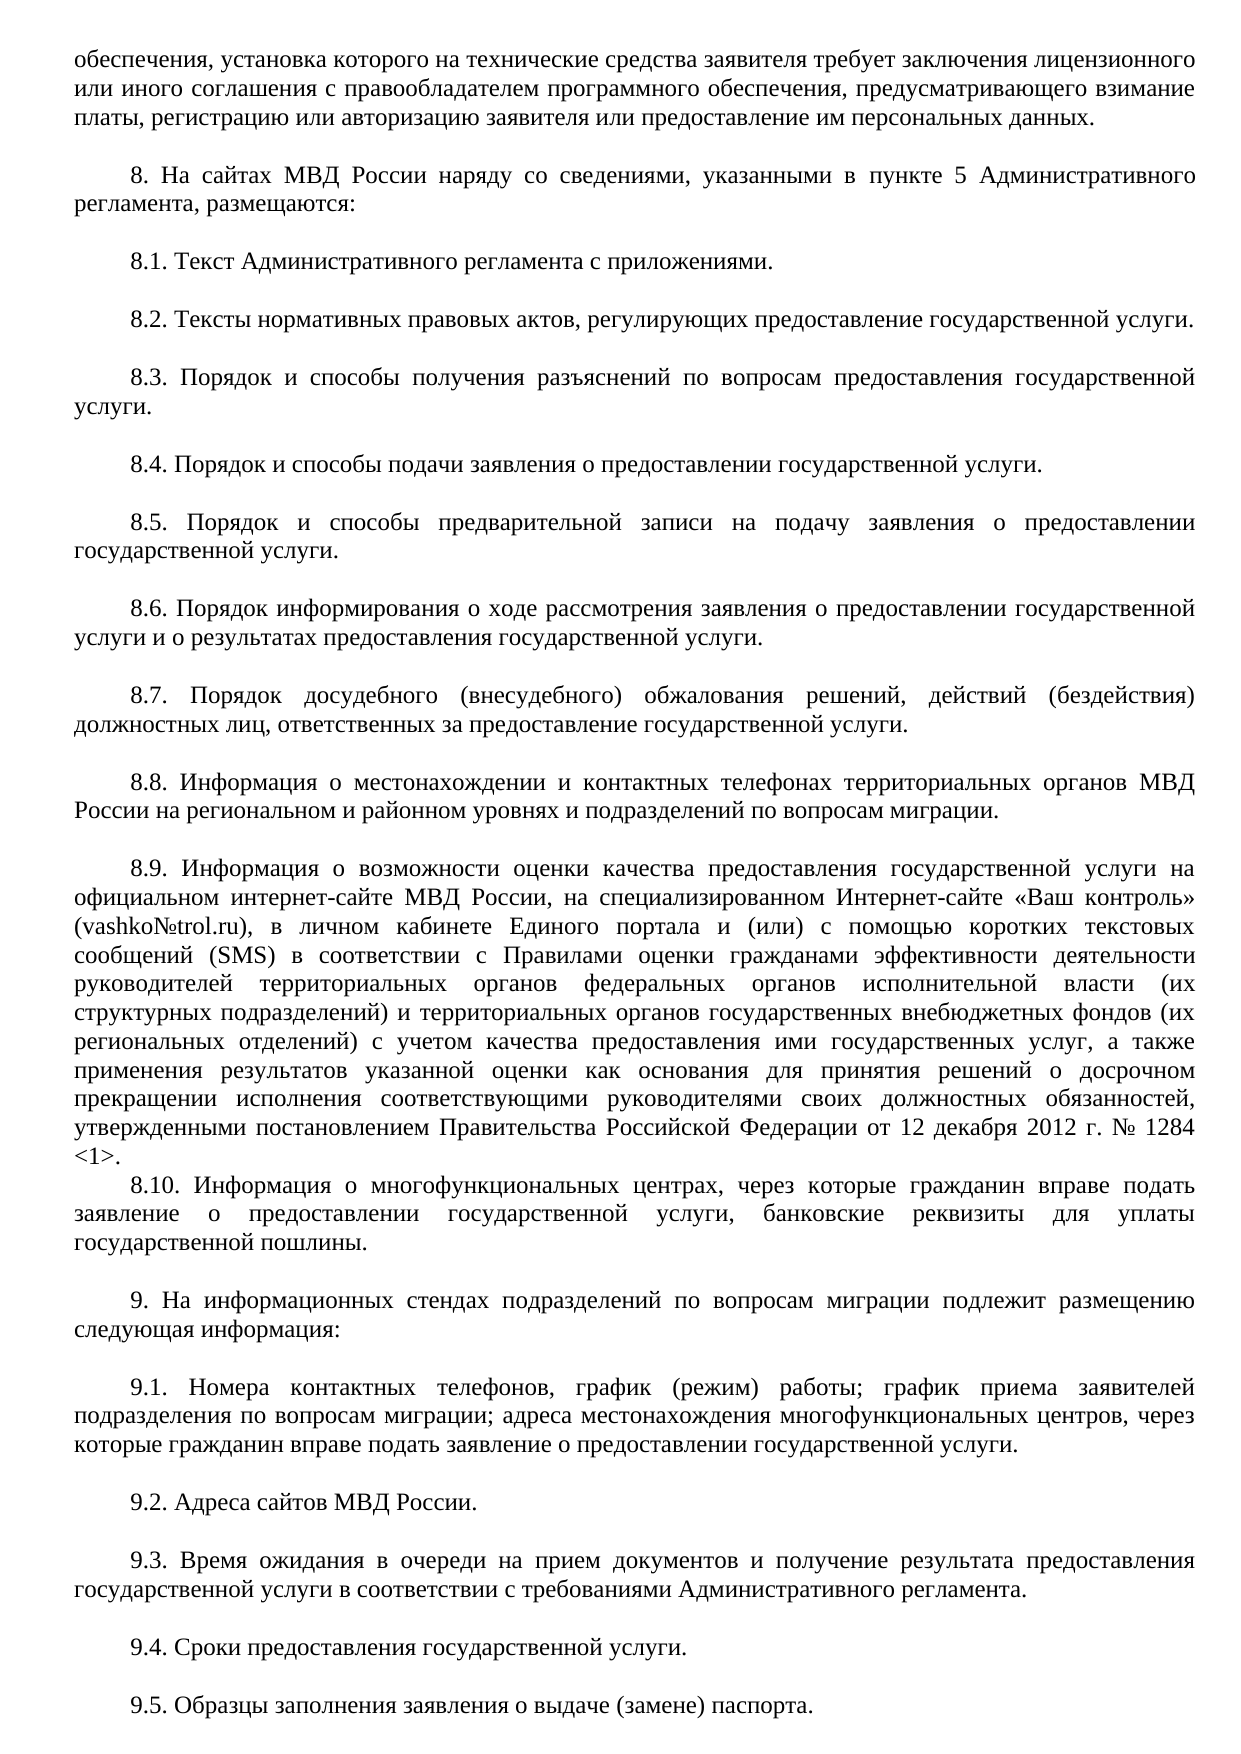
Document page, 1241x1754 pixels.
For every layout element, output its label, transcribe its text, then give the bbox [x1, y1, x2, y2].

text 8.1. Текст Административного регламента с приложениями. [74, 246, 1196, 275]
text 8.10. Информация о многофункциональных центрах, через которые гражданин вправе подать заявление о предоставлении государственной услуги, банковские реквизиты для уплаты государственной пошлины. [74, 1170, 1196, 1256]
text 9.3. Время ожидания в очереди на прием документов и получение результата предоставления государственной услуги в соответствии с требованиями Административного регламента. [74, 1545, 1196, 1603]
text 8.4. Порядок и способы подачи заявления о предоставлении государственной услуги. [74, 449, 1196, 478]
text 8.9. Информация о возможности оценки качества предоставления государственной услуги на официальном интернет-сайте МВД России, на специализированном Интернет-сайте «Ваш контроль» (vashko№trol.ru), в личном кабинете Единого портала и (или) с помощью коротких текстовых сообщений (SMS) в соответствии с Правилами оценки гражданами эффективности деятельности руководителей территориальных органов федеральных органов исполнительной власти (их структурных подразделений) и территориальных органов государственных внебюджетных фондов (их региональных отделений) с учетом качества предоставления ими государственных услуг, а также применения результатов указанной оценки как основания для принятия решений о досрочном прекращении исполнения соответствующими руководителями своих должностных обязанностей, утвержденными постановлением Правительства Российской Федерации от 12 декабря 2012 г. № 1284 <1>. [74, 853, 1196, 1170]
text 9.2. Адреса сайтов МВД России. [74, 1487, 1196, 1516]
text 9.1. Номера контактных телефонов, график (режим) работы; график приема заявителей подразделения по вопросам миграции; адреса местонахождения многофункциональных центров, через которые гражданин вправе подать заявление о предоставлении государственной услуги. [74, 1372, 1196, 1458]
text 8.6. Порядок информирования о ходе рассмотрения заявления о предоставлении государственной услуги и о результатах предоставления государственной услуги. [74, 593, 1196, 651]
text 9.5. Образцы заполнения заявления о выдаче (замене) паспорта. [74, 1690, 1196, 1718]
text 8.5. Порядок и способы предварительной записи на подачу заявления о предоставлении государственной услуги. [74, 507, 1196, 564]
text 8.3. Порядок и способы получения разъяснений по вопросам предоставления государственной услуги. [74, 362, 1196, 420]
text 9.4. Сроки предоставления государственной услуги. [74, 1632, 1196, 1661]
text 8.8. Информация о местонахождении и контактных телефонах территориальных органов МВД России на региональном и районном уровнях и подразделений по вопросам миграции. [74, 767, 1196, 824]
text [74, 44, 1196, 131]
text 8.2. Тексты нормативных правовых актов, регулирующих предоставление государственной услуги. [74, 304, 1196, 333]
text 9. На информационных стендах подразделений по вопросам миграции подлежит размещению следующая информация: [74, 1285, 1196, 1343]
text 8. На сайтах МВД России наряду со сведениями, указанными в пункте 5 Административного регламента, размещаются: [74, 160, 1196, 217]
text 8.7. Порядок досудебного (внесудебного) обжалования решений, действий (бездействия) должностных лиц, ответственных за предоставление государственной услуги. [74, 680, 1196, 738]
